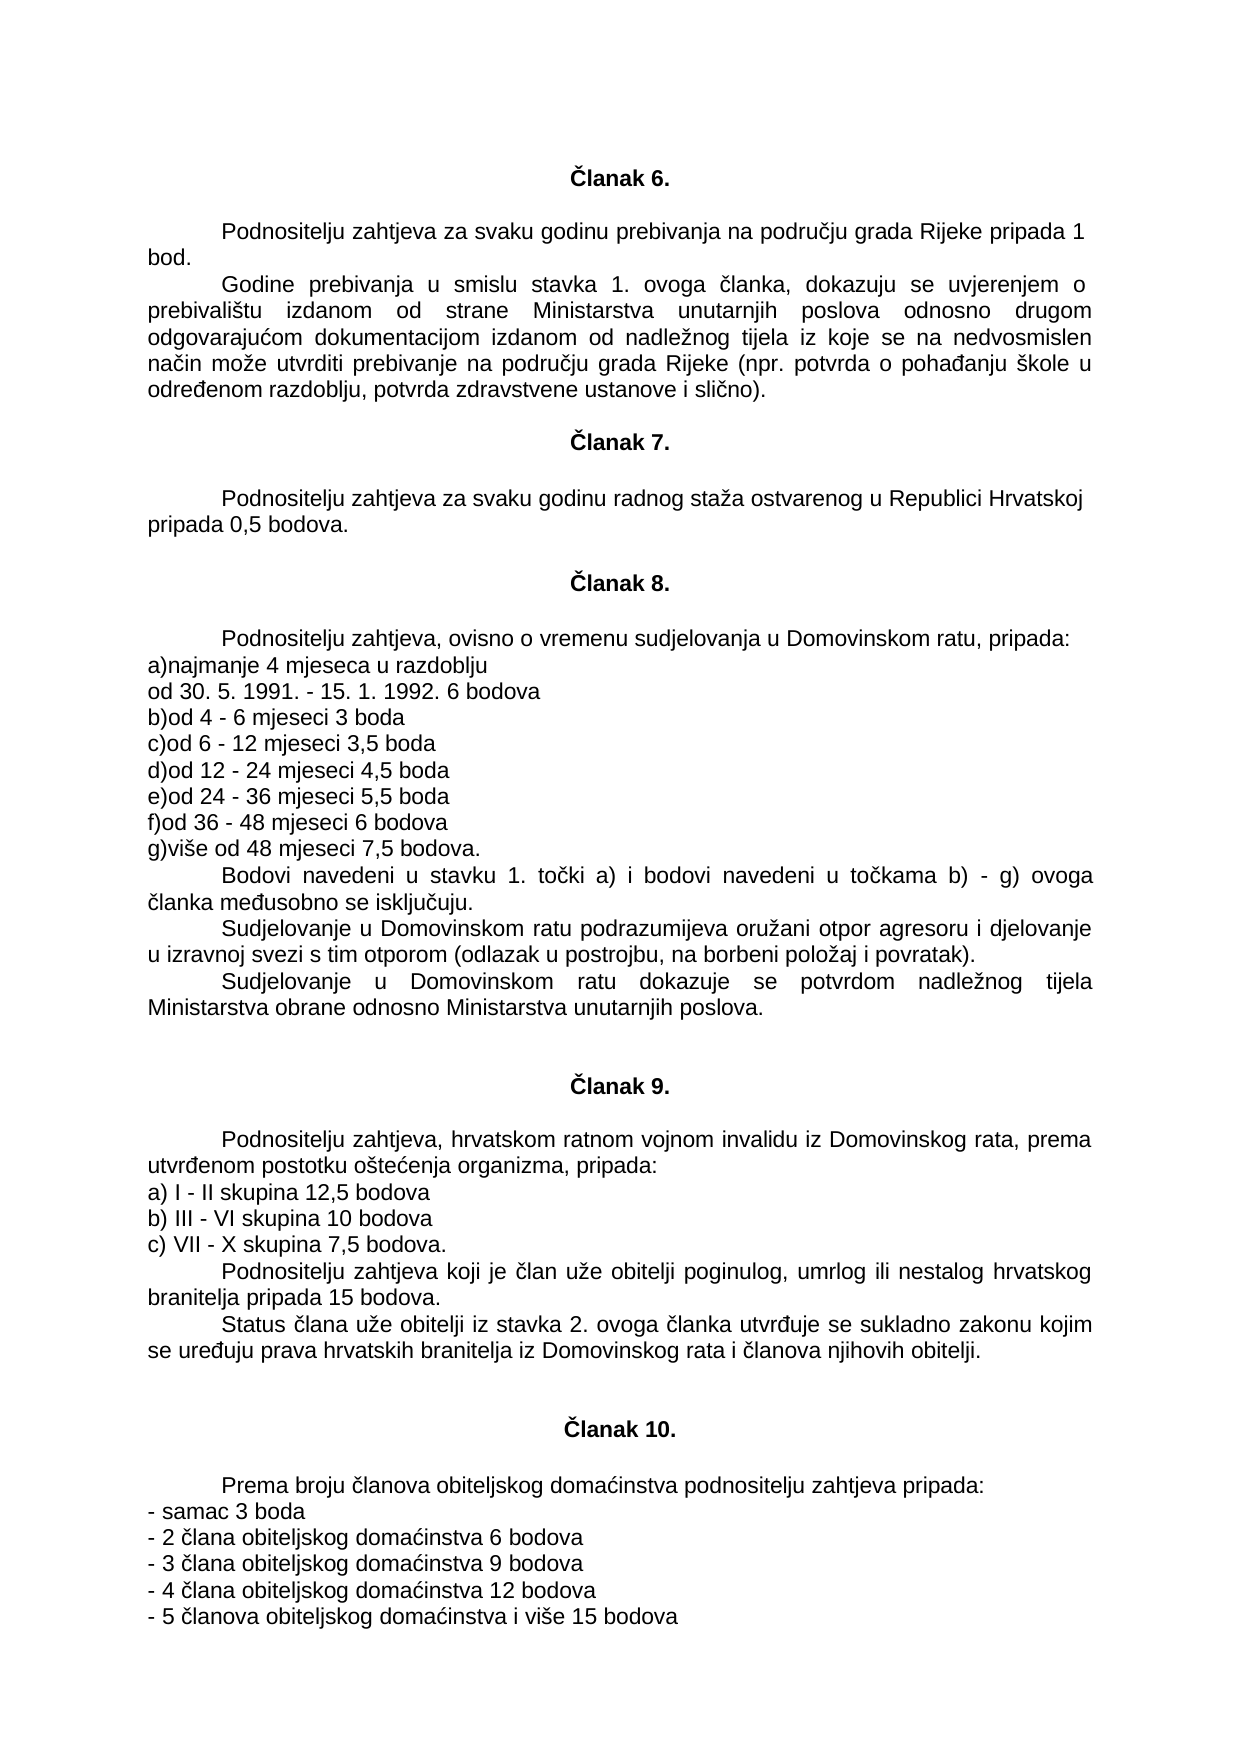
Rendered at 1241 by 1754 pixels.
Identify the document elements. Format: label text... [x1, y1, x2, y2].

list 5 članova obiteljskog domaćinstva i više 15 bodova [147, 1603, 1105, 1629]
text Podnositelju zahtjeva za svaku godinu prebivanja na području grada Rijeke pripada 1 [221, 218, 1105, 244]
text c)od 6 - 12 mjeseci 3,5 boda [147, 731, 1105, 757]
text d)od 12 - 24 mjeseci 4,5 boda [147, 757, 1105, 783]
text Status člana uže obitelji iz stavka 2. ovoga članka utvrđuje se sukladno zakonu kojim se uređuju prava hrvatskih branitelja iz Domovinskog rata i članova njihovih obitelji. [147, 1311, 1092, 1363]
subtitle Članak 8. [205, 569, 1035, 596]
text e)od 24 - 36 mjeseci 5,5 boda [147, 783, 1105, 809]
text b)od 4 - 6 mjeseci 3 boda [147, 704, 1105, 731]
subtitle Članak 10. [206, 1416, 1035, 1442]
list I - II skupina 12,5 bodova [147, 1179, 1105, 1205]
text Podnositelju zahtjeva, ovisno o vremenu sudjelovanja u Domovinskom ratu, pripada: a)najmanje 4 mjeseca u razdoblju [147, 625, 1092, 678]
text Sudjelovanje u Domovinskom ratu podrazumijeva oružani otpor agresoru i djelovanje u izravnoj svezi s tim otporom (odlazak u postrojbu, na borbeni položaj i povratak). [147, 915, 1092, 968]
text Bodovi navedeni u stavku 1. točki a) i bodovi navedeni u točkama b) - g) ovoga članka međusobno se isključuju. [147, 862, 1093, 915]
text bod. [147, 244, 192, 271]
subtitle Članak 7. [205, 429, 1035, 455]
list 3 člana obiteljskog domaćinstva 9 bodova [147, 1551, 1105, 1577]
text Podnositelju zahtjeva za svaku godinu radnog staža ostvarenog u Republici Hrvatskoj pripada 0,5 bodova. [147, 485, 1092, 538]
text Sudjelovanje u Domovinskom ratu dokazuje se potvrdom nadležnog tijela Ministarstva obrane odnosno Ministarstva unutarnjih poslova. [147, 968, 1093, 1020]
list III - VI skupina 10 bodova [147, 1205, 1105, 1231]
list VII - X skupina 7,5 bodova. [147, 1231, 1105, 1258]
text g)više od 48 mjeseci 7,5 bodova. [147, 836, 1105, 862]
text od 30. 5. 1991. - 15. 1. 1992. 6 bodova [147, 678, 1105, 704]
text Godine prebivanja u smislu stavka 1. ovoga članka, dokazuju se uvjerenjem o [221, 271, 1105, 297]
list 2 člana obiteljskog domaćinstva 6 bodova [147, 1524, 1105, 1551]
text prebivalištu izdanom od strane Ministarstva unutarnjih poslova odnosno drugom odgovarajućom dokumentacijom izdanom od nadležnog tijela iz koje se na nedvosmislen način može utvrditi prebivanje na području grada Rijeke (npr. potvrda o pohađanju škole u određenom razdoblju, potvrda zdravstvene ustanove i slično). [147, 297, 1092, 403]
list 4 člana obiteljskog domaćinstva 12 bodova [147, 1577, 1105, 1603]
text Prema broju članova obiteljskog domaćinstva podnositelju zahtjeva pripada: [221, 1472, 1105, 1498]
text Podnositelju zahtjeva koji je član uže obitelji poginulog, umrlog ili nestalog hrvatskog branitelja pripada 15 bodova. [147, 1258, 1092, 1311]
subtitle Članak 9. [205, 1073, 1035, 1099]
text f)od 36 - 48 mjeseci 6 bodova [147, 809, 1105, 836]
text Podnositelju zahtjeva, hrvatskom ratnom vojnom invalidu iz Domovinskog rata, prema utvrđenom postotku oštećenja organizma, pripada: [147, 1126, 1092, 1179]
subtitle Članak 6. [205, 165, 1035, 191]
list samac 3 boda [147, 1498, 1105, 1524]
